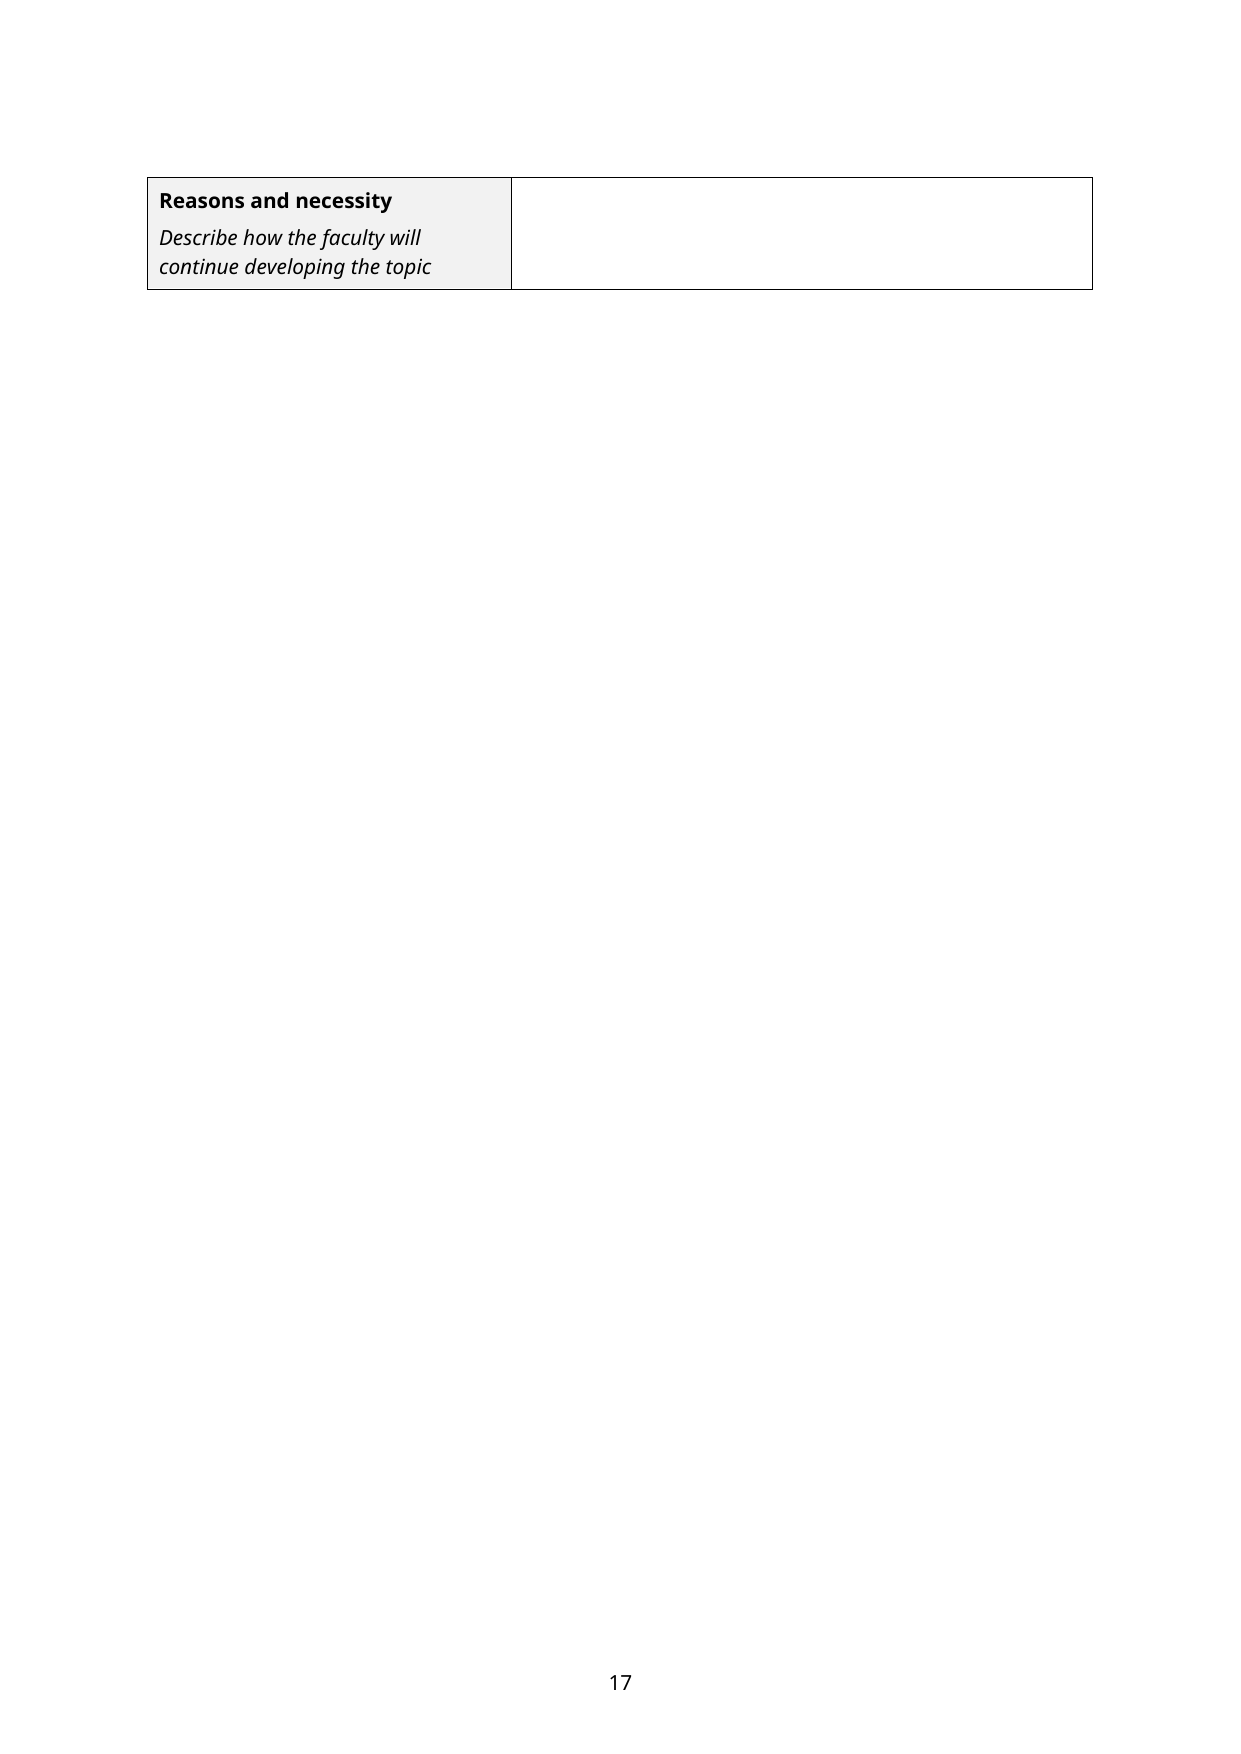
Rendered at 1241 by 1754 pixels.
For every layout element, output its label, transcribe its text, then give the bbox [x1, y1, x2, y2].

table_cell Reasons and necessity Describe how the faculty will continue developing the topic [148, 178, 511, 288]
table_cell [512, 178, 1092, 288]
